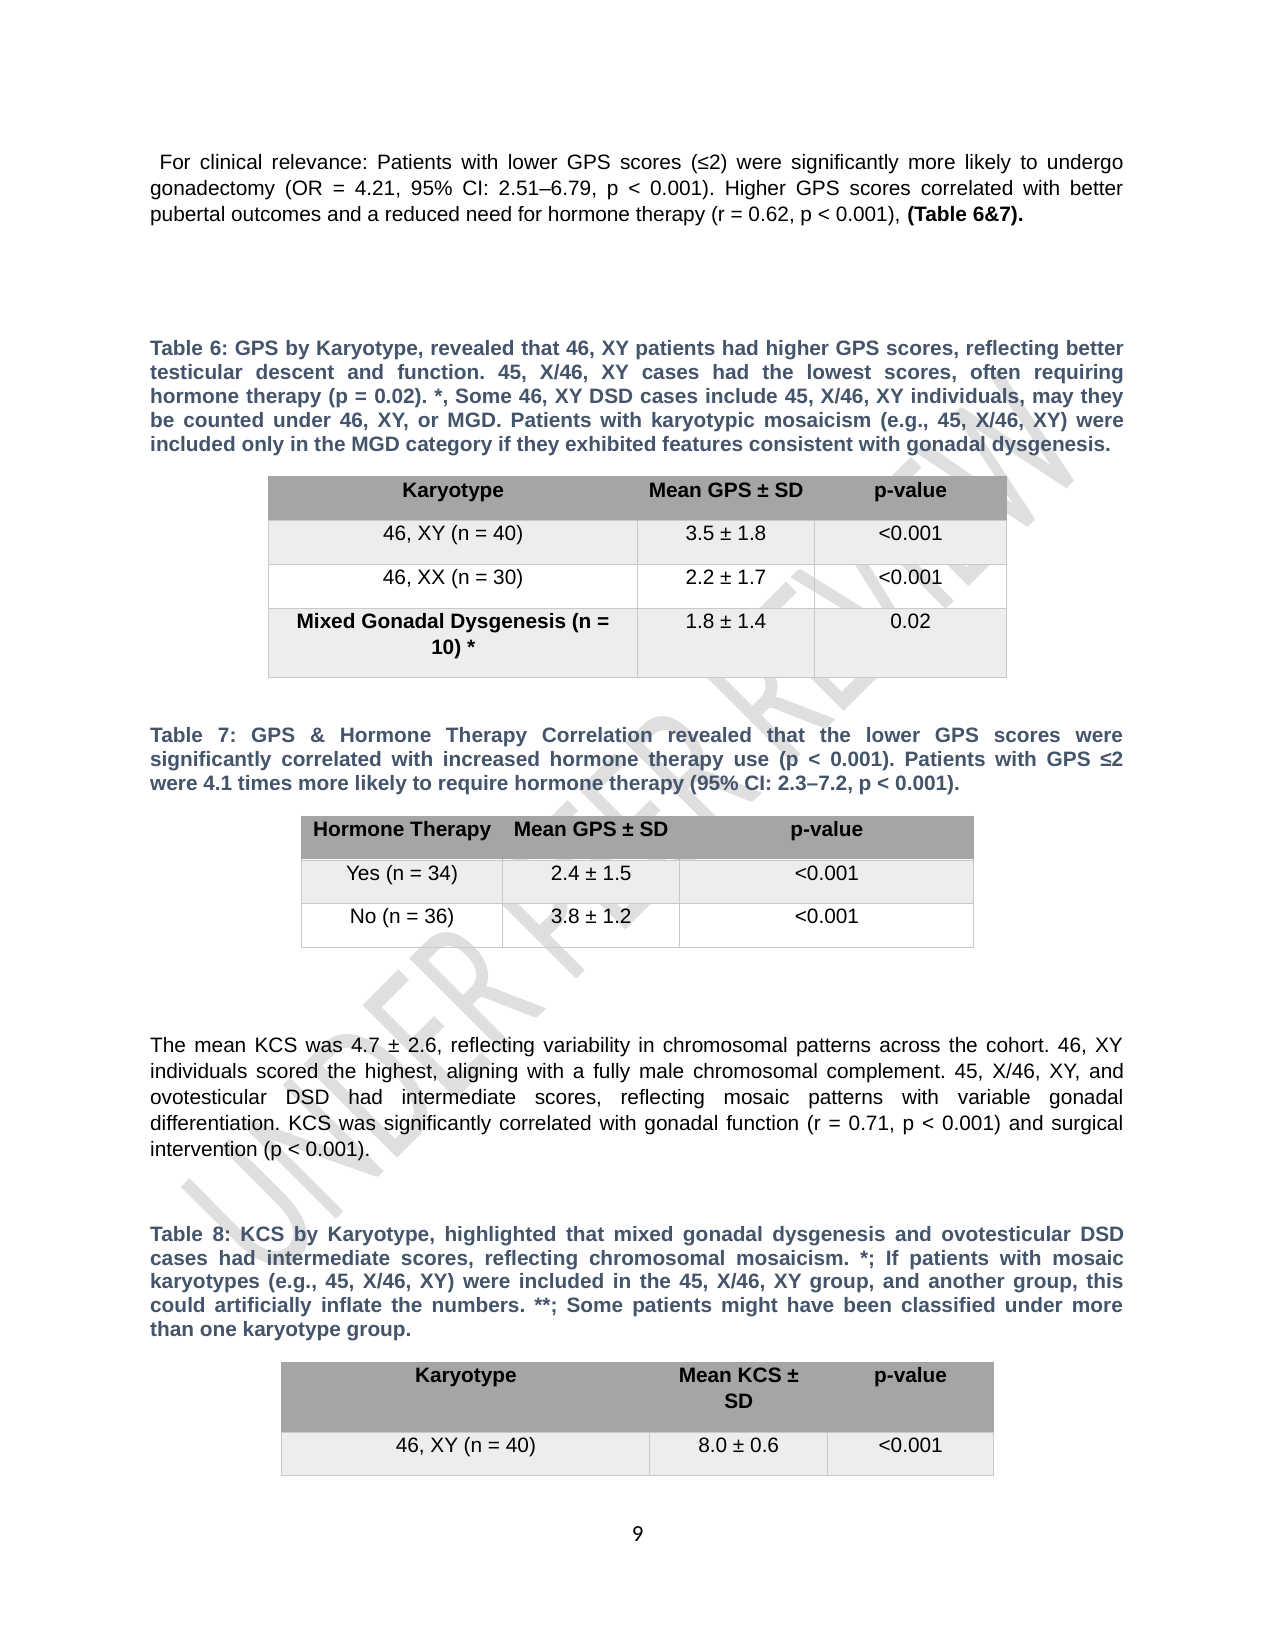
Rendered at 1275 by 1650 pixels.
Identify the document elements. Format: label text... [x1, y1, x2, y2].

table_cell 46, XY (n = 40) [269, 521, 637, 564]
table_cell 3.8 ± 1.2 [503, 904, 679, 947]
table_header p-value [828, 1363, 993, 1432]
text The mean KCS was 4.7 ± 2.6, reflecting variability in chromosomal patterns across the cohort. 46, XY individuals scored the highest, aligning with a fully male chromosomal complement. 45, X/46, XY, and ovotesticular DSD had intermediate scores, reflecting mosaic patterns with variable gonadal differentiation. KCS was significantly correlated with gonadal function (r = 0.71, p < 0.001) and surgical intervention (p < 0.001). [150, 1033, 1125, 1160]
table_cell 8.0 ± 0.6 [650, 1433, 827, 1475]
table_cell <0.001 [828, 1433, 993, 1475]
table_cell <0.001 [815, 521, 1006, 564]
table_header p-value [680, 817, 973, 859]
table_header Hormone Therapy [302, 817, 502, 859]
text Table 6: GPS by Karyotype, revealed that 46, XY patients had higher GPS scores, reflecting better testicular descent and function. 45, X/46, XY cases had the lowest scores, often requiring hormone therapy (p = 0.02). *, Some 46, XY DSD cases include 45, X/46, XY individuals, may they be counted under 46, XY, or MGD. Patients with karyotypic mosaicism (e.g., 45, X/46, XY) were included only in the MGD category if they exhibited features consistent with gonadal dysgenesis. [150, 336, 1125, 456]
table_cell 2.4 ± 1.5 [503, 861, 679, 903]
table_header p-value [815, 478, 1006, 520]
table_header Mean GPS ± SD [503, 817, 679, 859]
table_cell 1.8 ± 1.4 [638, 609, 814, 677]
table_cell 0.02 [815, 609, 1006, 677]
table_cell Mixed Gonadal Dysgenesis (n = 10) * [269, 609, 637, 677]
table_cell 46, XX (n = 30) [269, 565, 637, 608]
table_cell 46, XY (n = 40) [282, 1433, 649, 1475]
table_header Mean GPS ± SD [638, 478, 814, 520]
table_cell <0.001 [815, 565, 1006, 608]
table_cell <0.001 [680, 861, 973, 903]
table_cell 3.5 ± 1.8 [638, 521, 814, 564]
table_header Karyotype [282, 1363, 649, 1432]
table_header Karyotype [269, 478, 637, 520]
table_header Mean KCS ± SD [650, 1363, 827, 1432]
text Table 8: KCS by Karyotype, highlighted that mixed gonadal dysgenesis and ovotesticular DSD cases had intermediate scores, reflecting chromosomal mosaicism. *; If patients with mosaic karyotypes (e.g., 45, X/46, XY) were included in the 45, X/46, XY group, and another group, this could artificially inflate the numbers. **; Some patients might have been classified under more than one karyotype group. [150, 1221, 1125, 1341]
text For clinical relevance: Patients with lower GPS scores (≤2) were significantly more likely to undergo gonadectomy (OR = 4.21, 95% CI: 2.51–6.79, p < 0.001). Higher GPS scores correlated with better pubertal outcomes and a reduced need for hormone therapy (r = 0.62, p < 0.001), (Table 6&7). [150, 150, 1125, 226]
table_cell 2.2 ± 1.7 [638, 565, 814, 608]
table_cell No (n = 36) [302, 904, 502, 947]
table_cell Yes (n = 34) [302, 861, 502, 903]
text Table 7: GPS & Hormone Therapy Correlation revealed that the lower GPS scores were significantly correlated with increased hormone therapy use (p < 0.001). Patients with GPS ≤2 were 4.1 times more likely to require hormone therapy (95% CI: 2.3–7.2, p < 0.001). [150, 723, 1125, 795]
table_cell <0.001 [680, 904, 973, 947]
